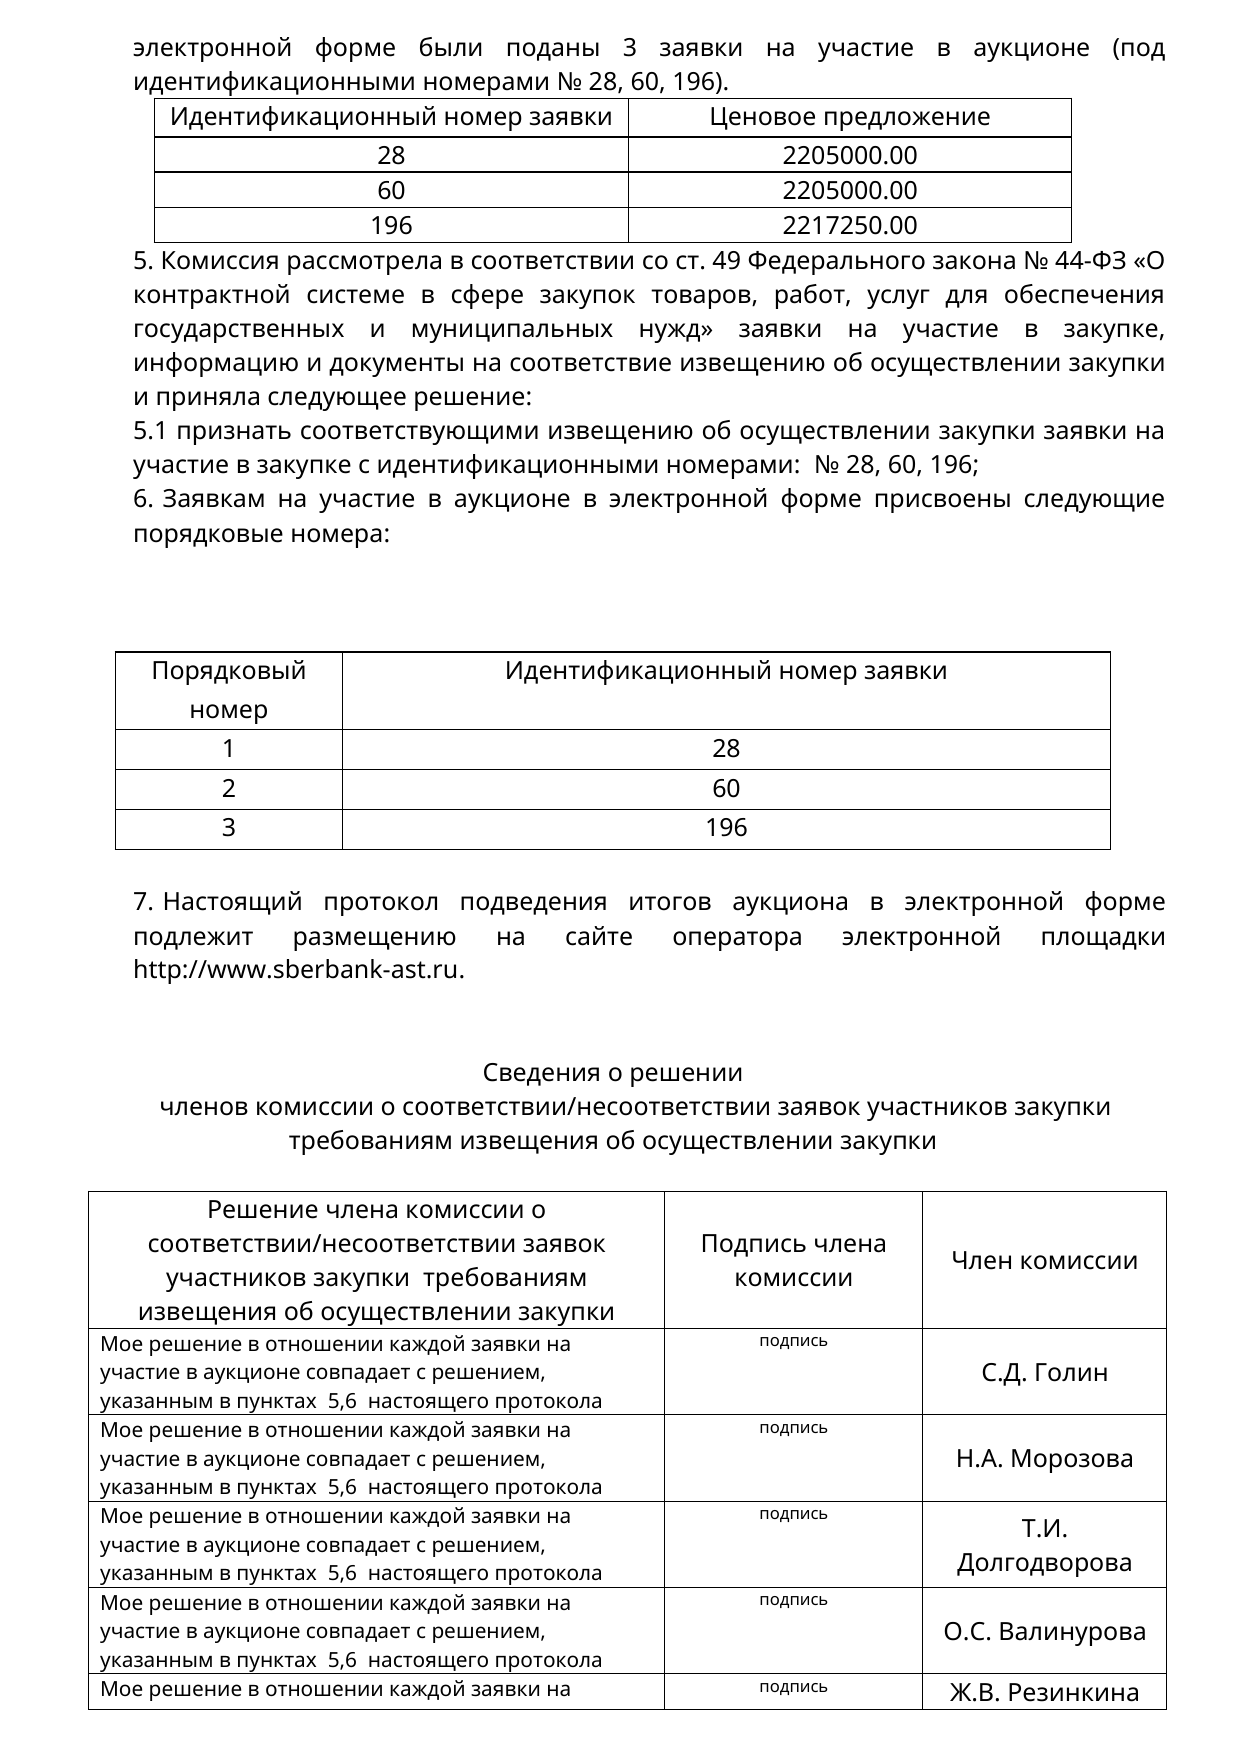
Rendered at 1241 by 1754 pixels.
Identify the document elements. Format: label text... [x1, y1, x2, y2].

list Настоящий протокол подведения итогов аукциона в электронной форме подлежит размещению на сайте оператора электронной площадки http://www.sberbank-ast.ru. [133, 884, 1167, 986]
table_header Член комиссии [923, 1192, 1166, 1328]
table_cell Ж.В. Резинкина [923, 1674, 1166, 1708]
table_cell 196 [343, 810, 1110, 849]
table_cell Мое решение в отношении каждой заявки на участие в аукционе совпадает с решением, указанным в пунктах 5,6 настоящего протокола [89, 1329, 664, 1414]
table_cell О.С. Валинурова [923, 1588, 1166, 1673]
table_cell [89, 1502, 664, 1587]
table_cell Н.А. Морозова [923, 1415, 1166, 1501]
table_cell 2 [116, 770, 342, 809]
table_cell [89, 1674, 664, 1708]
list Заявкам на участие в аукционе в электронной форме присвоены следующие порядковые номера: [133, 481, 1167, 549]
table_cell 28 [155, 138, 628, 171]
table_cell Мое решение в отношении каждой заявки на участие в аукционе совпадает с решением, указанным в пунктах 5,6 настоящего протокола [89, 1415, 664, 1501]
table_cell 196 [155, 208, 628, 242]
table_cell Т.И. Долгодворова [923, 1502, 1166, 1587]
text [133, 29, 1167, 98]
text Сведения о решении [59, 1054, 1167, 1088]
table_cell подпись [665, 1588, 922, 1673]
table_cell 3 [116, 810, 342, 849]
table_cell 60 [343, 770, 1110, 809]
table_cell подпись [665, 1329, 922, 1414]
table_header Идентификационный номер заявки [155, 99, 628, 136]
table_cell С.Д. Голин [923, 1329, 1166, 1414]
table_cell 28 [343, 730, 1110, 769]
table_cell 60 [155, 173, 628, 207]
table_cell подпись [665, 1502, 922, 1587]
table_cell подпись [665, 1415, 922, 1501]
table_cell 2217250.00 [629, 208, 1071, 242]
table_cell подпись [665, 1674, 922, 1708]
table_header Ценовое предложение [629, 99, 1071, 136]
text 5.1 признать соответствующими извещению об осуществлении закупки заявки на участие в закупке с идентификационными номерами: № 28, 60, 196; [133, 413, 1167, 481]
table_cell 2205000.00 [629, 173, 1071, 207]
table_header Подпись члена комиссии [665, 1192, 922, 1328]
text 5. Комиссия рассмотрела в соответствии со ст. 49 Федерального закона № 44-ФЗ «О контрактной системе в сфере закупок товаров, работ, услуг для обеспечения государственных и муниципальных нужд» заявки на участие в закупке, информацию и документы на соответствие извещению об осуществлении закупки и приняла следующее решение: [133, 243, 1167, 413]
table_header Идентификационный номер заявки [343, 653, 1110, 729]
table_cell 1 [116, 730, 342, 769]
text членов комиссии о соответствии/несоответствии заявок участников закупки требованиям извещения об осуществлении закупки [59, 1088, 1167, 1157]
table_header Решение члена комиссии о соответствии/несоответствии заявок участников закупки требованиям извещения об осуществлении закупки [89, 1192, 664, 1328]
table_cell 2205000.00 [629, 138, 1071, 171]
table_header Порядковый номер [116, 653, 342, 729]
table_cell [89, 1588, 664, 1673]
